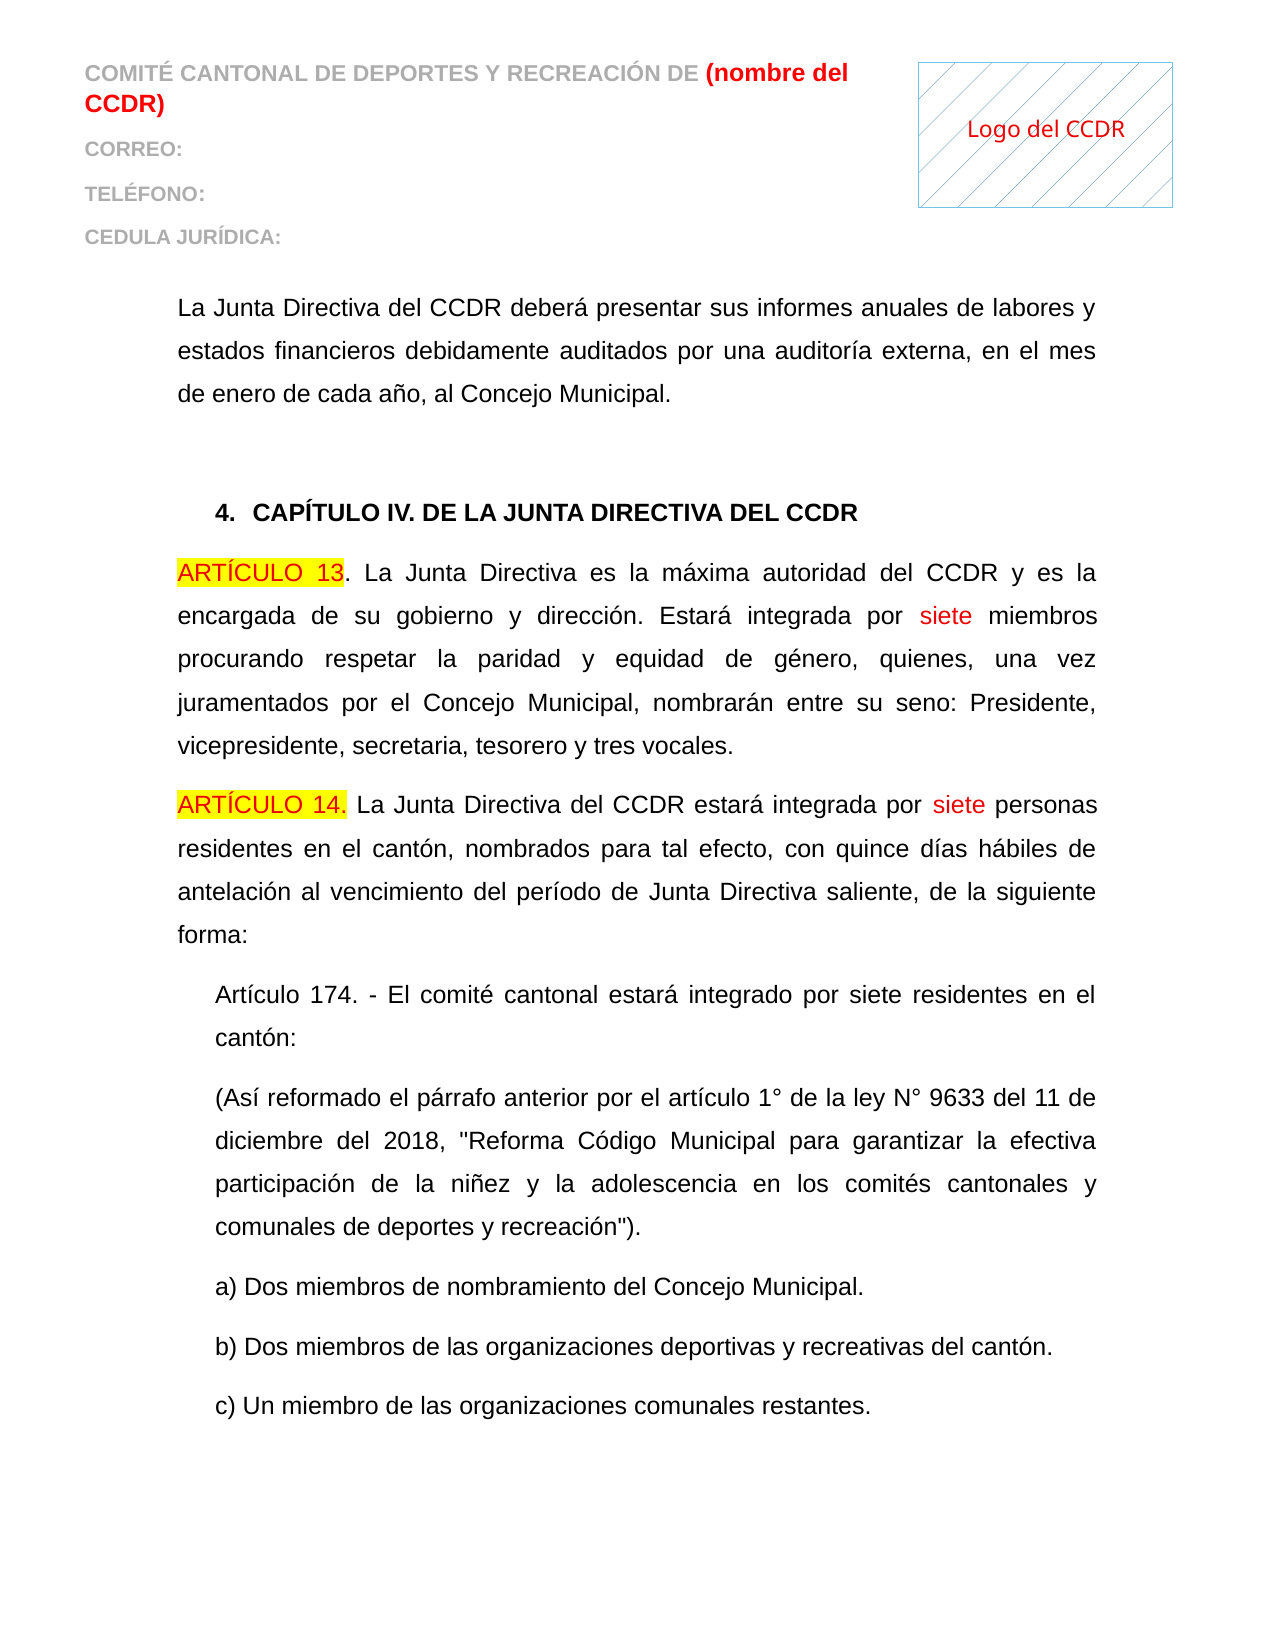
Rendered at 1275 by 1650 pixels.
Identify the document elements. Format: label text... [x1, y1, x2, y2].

list CAPÍTULO IV. DE LA JUNTA DIRECTIVA DEL CCDR [215, 498, 1098, 527]
text La Junta Directiva del CCDR deberá presentar sus informes anuales de labores y estados financieros debidamente auditados por una auditoría externa, en el mes de enero de cada año, al Concejo Municipal. [177, 292, 1098, 407]
text c) Un miembro de las organizaciones comunales restantes. [215, 1391, 1098, 1420]
text (Así reformado el párrafo anterior por el artículo 1° de la ley N° 9633 del 11 de diciembre del 2018, "Reforma Código Municipal para garantizar la efectiva participación de la niñez y la adolescencia en los comités cantonales y comunales de deportes y recreación"). [215, 1082, 1098, 1241]
text a) Dos miembros de nombramiento del Concejo Municipal. [215, 1272, 1098, 1300]
text ARTÍCULO 13. La Junta Directiva es la máxima autoridad del CCDR y es la encargada de su gobierno y dirección. Estará integrada por siete miembros procurando respetar la paridad y equidad de género, quienes, una vez juramentados por el Concejo Municipal, nombrarán entre su seno: Presidente, vicepresidente, secretaria, tesorero y tres vocales. [177, 558, 1098, 759]
text b) Dos miembros de las organizaciones deportivas y recreativas del cantón. [215, 1331, 1098, 1360]
text Artículo 174. - El comité cantonal estará integrado por siete residentes en el cantón: [215, 979, 1098, 1051]
text ARTÍCULO 14. La Junta Directiva del CCDR estará integrada por siete personas residentes en el cantón, nombrados para tal efecto, con quince días hábiles de antelación al vencimiento del período de Junta Directiva saliente, de la siguiente forma: [177, 790, 1098, 948]
